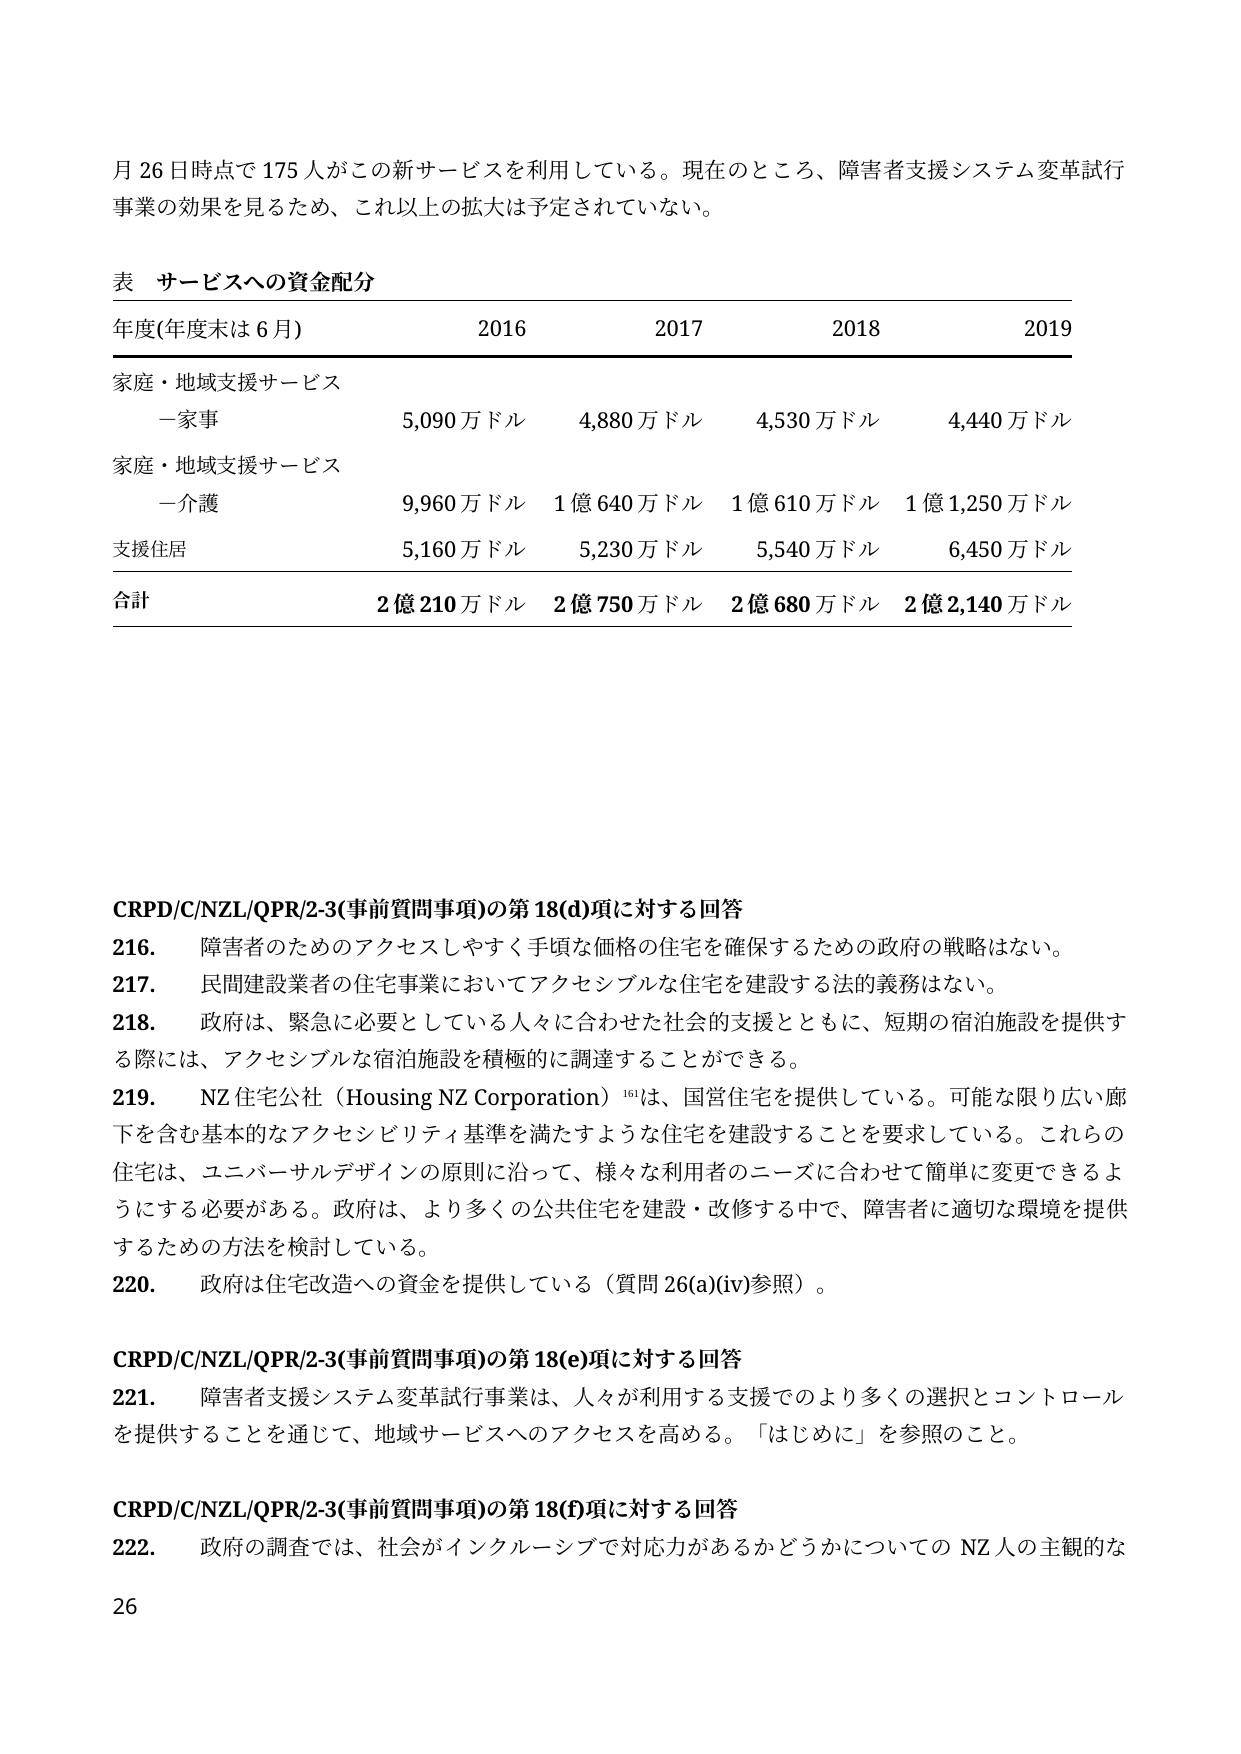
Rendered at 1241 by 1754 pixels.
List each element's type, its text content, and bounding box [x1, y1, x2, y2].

table_cell 2億210万ドル [349, 572, 526, 626]
text CRPD/C/NZL/QPR/2-3(事前質問事項)の第18(d)項に対する回答 [112, 889, 1128, 927]
table_cell 家庭・地域支援サービス－家事 [113, 358, 349, 442]
table_header 年度(年度末は6月) [113, 301, 349, 355]
table_cell 4,530万ドル [703, 358, 880, 442]
table_header 2017 [526, 301, 703, 355]
table_cell 1億640万ドル [526, 442, 703, 525]
table_cell 2億680万ドル [703, 572, 880, 626]
text 217. 民間建設業者の住宅事業においてアクセシブルな住宅を建設する法的義務はない。 [112, 964, 1128, 1002]
table_cell 5,090万ドル [349, 358, 526, 442]
table_cell 5,540万ドル [703, 525, 880, 571]
text CRPD/C/NZL/QPR/2-3(事前質問事項)の第18(f)項に対する回答 [112, 1489, 1128, 1527]
text 219. NZ住宅公社（Housing NZ Corporation）は、国営住宅を提供している。可能な限り広い廊下を含む基本的なアクセシビリティ基準を満たすような住宅を建設することを要求している。これらの住宅は、ユニバーサルデザインの原則に沿って、様々な利用者のニーズに合わせて簡単に変更できるようにする必要がある。政府は、より多くの公共住宅を建設・改修する中で、障害者に適切な環境を提供するための方法を検討している。 [112, 1077, 1128, 1264]
table_cell 2億750万ドル [526, 572, 703, 626]
table_cell 9,960万ドル [349, 442, 526, 525]
text 218. 政府は、緊急に必要としている人々に合わせた社会的支援とともに、短期の宿泊施設を提供する際には、アクセシブルな宿泊施設を積極的に調達することができる。 [112, 1002, 1128, 1077]
table_cell 4,880万ドル [526, 358, 703, 442]
text 220. 政府は住宅改造への資金を提供している（質問26(a)(iv)参照）。 [112, 1264, 1128, 1302]
table_cell 支援住居 [113, 525, 349, 571]
table_cell 5,160万ドル [349, 525, 526, 571]
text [112, 150, 1128, 225]
table_cell 1億1,250万ドル [880, 442, 1072, 525]
text 216. 障害者のためのアクセスしやすく手頃な価格の住宅を確保するための政府の戦略はない。 [112, 927, 1128, 964]
table_cell 5,230万ドル [526, 525, 703, 571]
table_cell 4,440万ドル [880, 358, 1072, 442]
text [112, 1527, 1128, 1564]
text CRPD/C/NZL/QPR/2-3(事前質問事項)の第18(e)項に対する回答 [112, 1339, 1128, 1377]
table_cell 家庭・地域支援サービス－介護 [113, 442, 349, 525]
table_header 2016 [349, 301, 526, 355]
table_cell 6,450万ドル [880, 525, 1072, 571]
table_cell 合計 [113, 572, 349, 626]
text 221. 障害者支援システム変革試行事業は、人々が利用する支援でのより多くの選択とコントロールを提供することを通じて、地域サービスへのアクセスを高める。「はじめに」を参照のこと。 [112, 1377, 1128, 1452]
table_header 2019 [880, 301, 1072, 355]
table_header 2018 [703, 301, 880, 355]
table_cell 2億2,140万ドル [880, 572, 1072, 626]
text 表 サービスへの資金配分 [112, 262, 1128, 300]
table_cell 1億610万ドル [703, 442, 880, 525]
